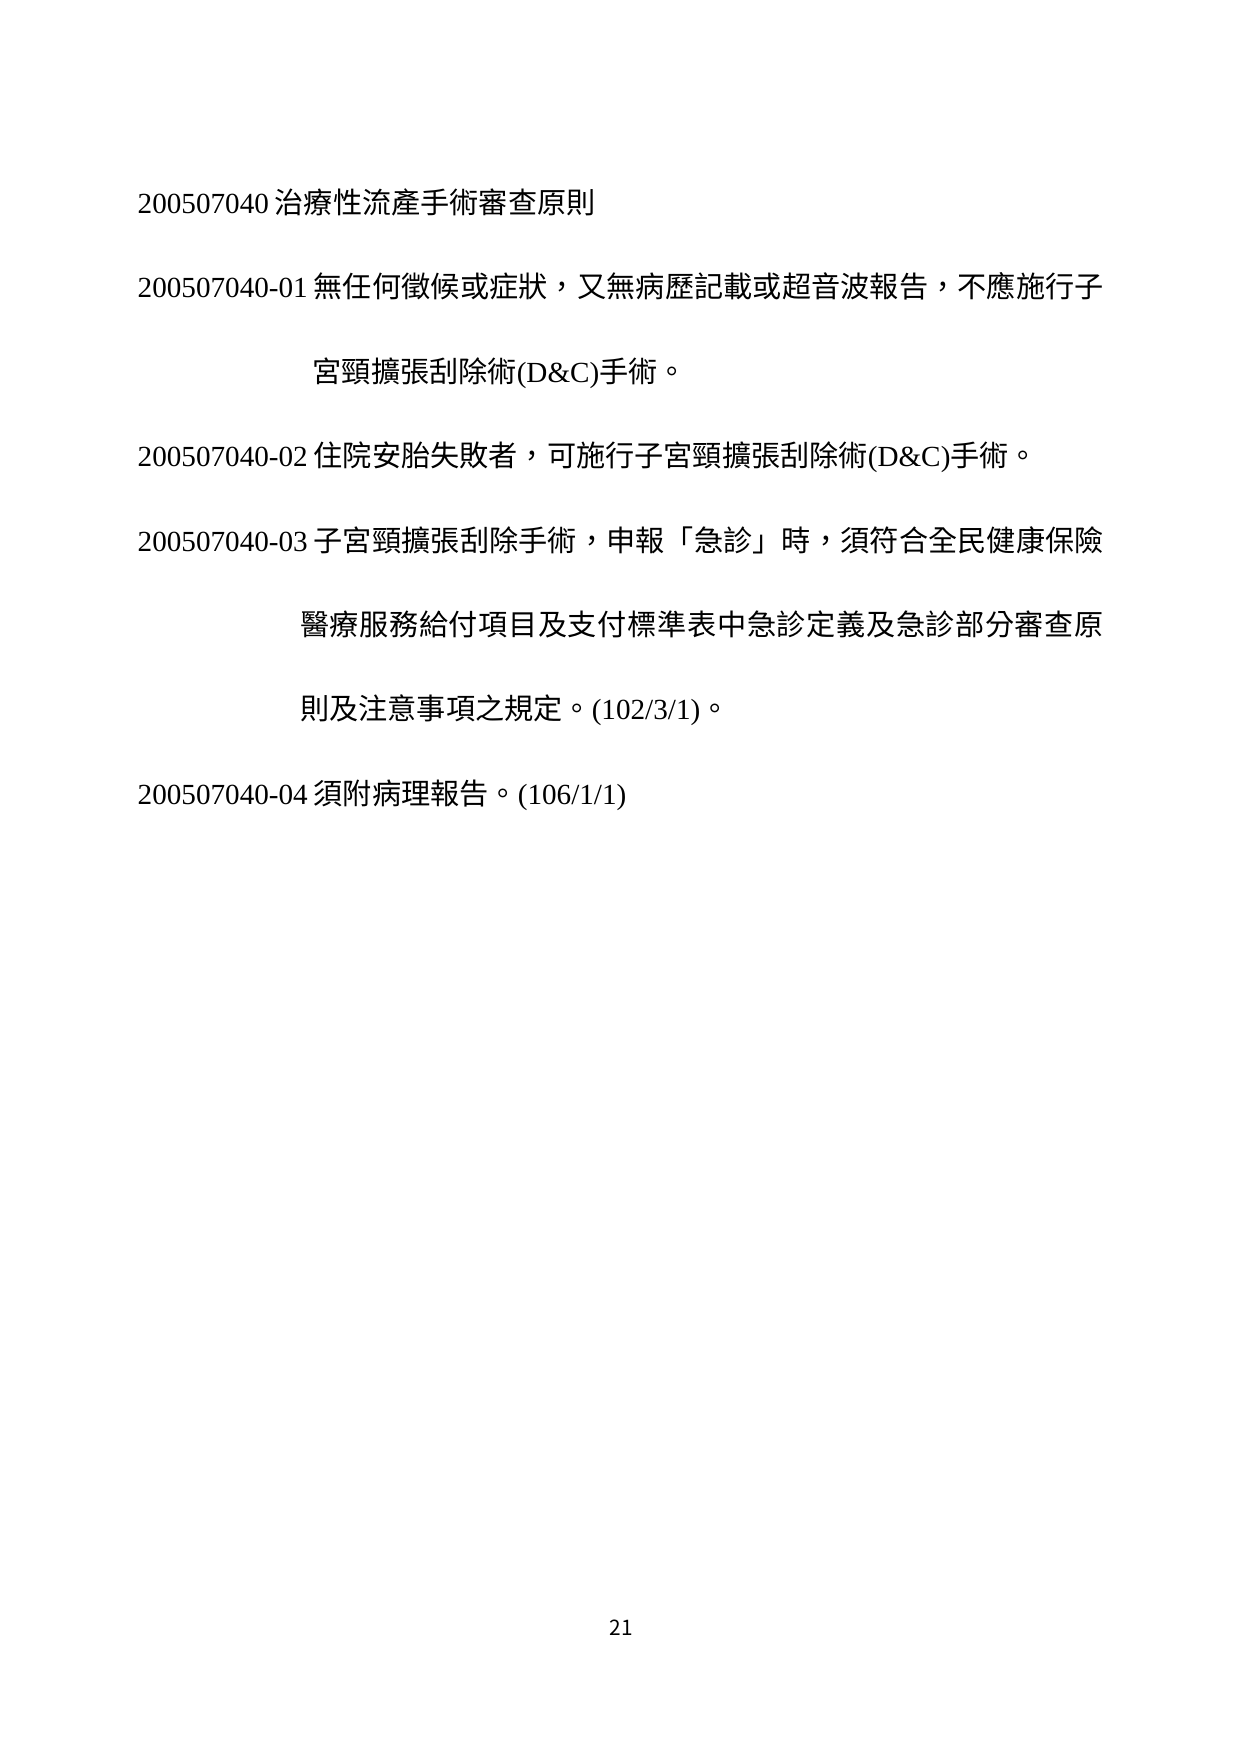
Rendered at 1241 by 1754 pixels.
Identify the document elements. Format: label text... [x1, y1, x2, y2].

text 200507040治療性流產手術審查原則 [137, 159, 1104, 243]
text 200507040-01無任何徵候或症狀，又無病歷記載或超音波報告，不應施行子宮頸擴張刮除術(D&C)手術。 [137, 243, 1104, 412]
text 200507040-03子宮頸擴張刮除手術，申報「急診」時，須符合全民健康保險醫療服務給付項目及支付標準表中急診定義及急診部分審查原則及注意事項之規定。(102/3/1)。 [137, 496, 1104, 749]
text 200507040-04須附病理報告。(106/1/1) [137, 749, 1104, 834]
text 200507040-02住院安胎失敗者，可施行子宮頸擴張刮除術(D&C)手術。 [137, 412, 1104, 496]
